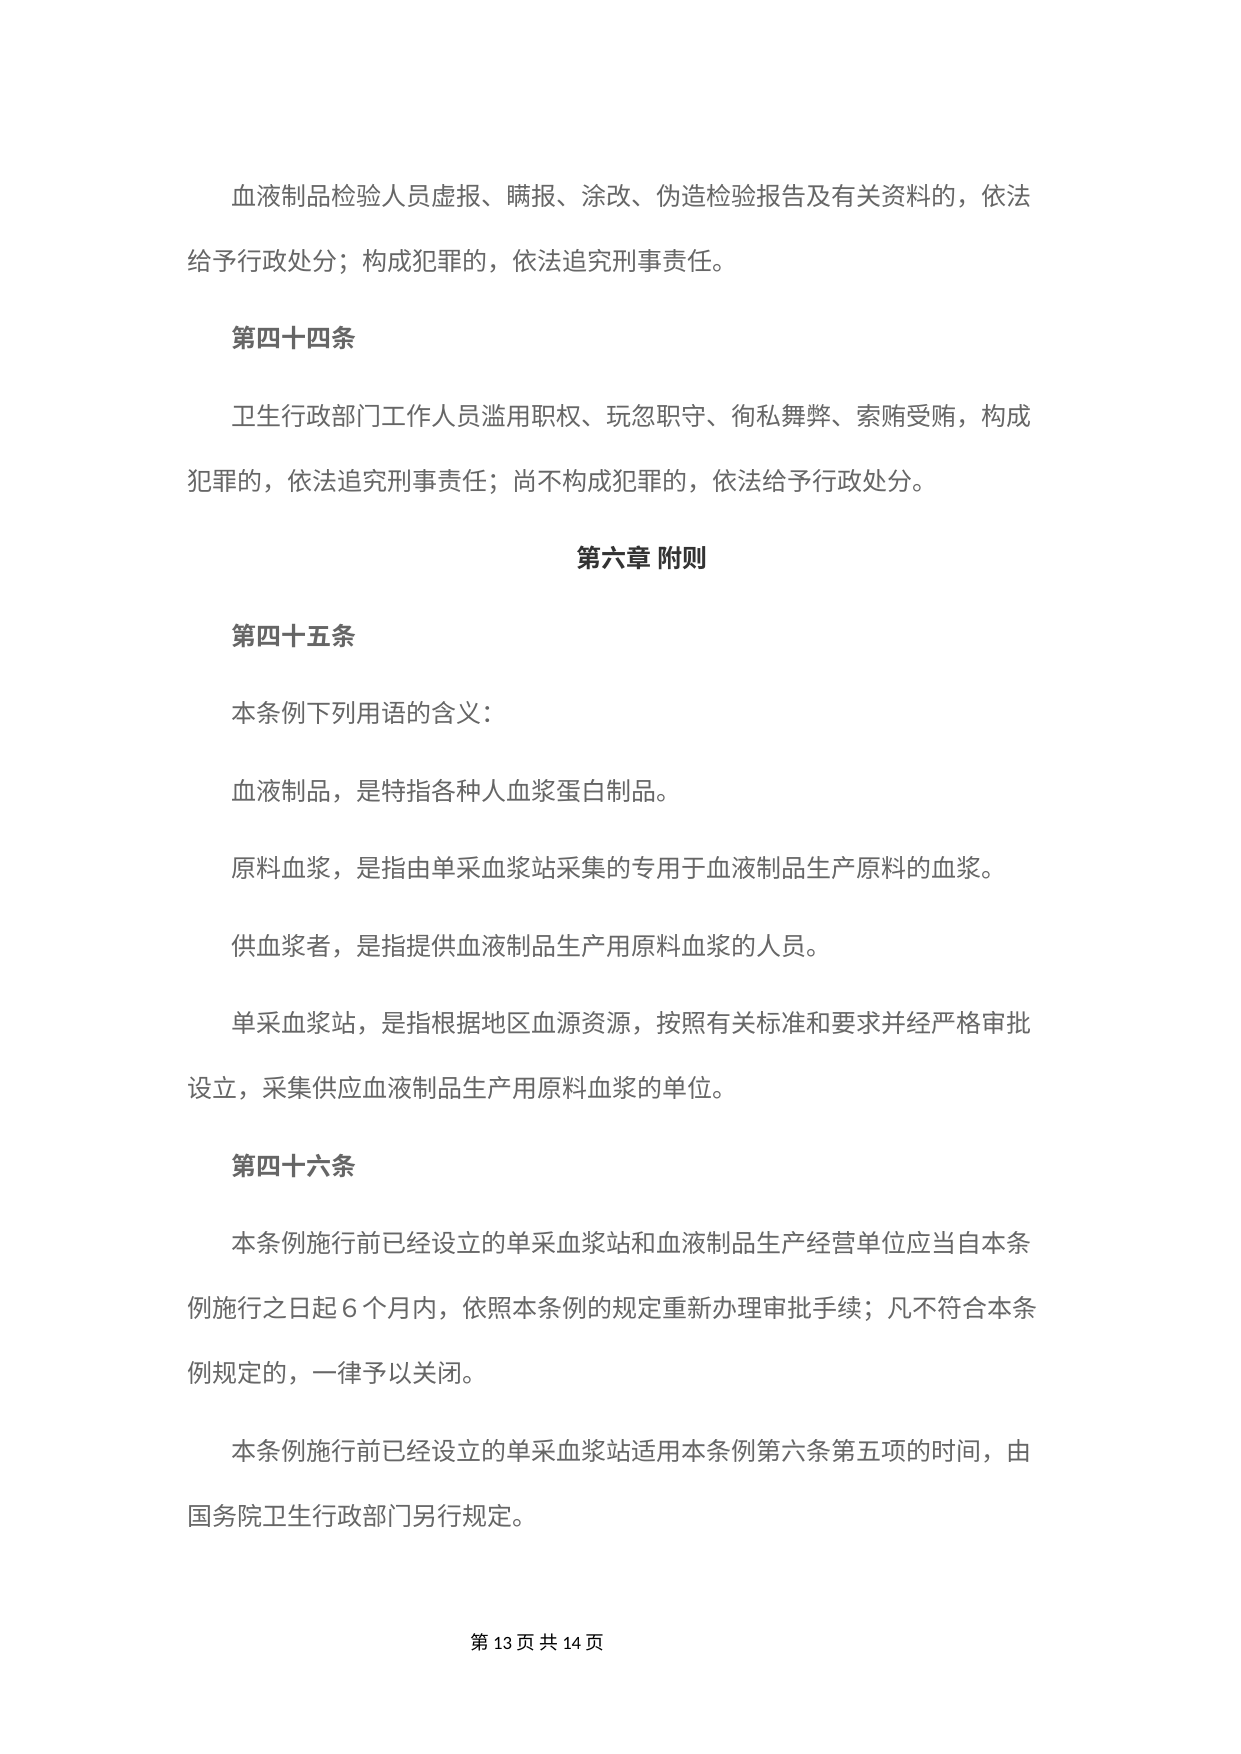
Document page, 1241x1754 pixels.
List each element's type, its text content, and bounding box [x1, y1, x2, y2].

text 第四十六条 [187, 1132, 1053, 1197]
text 本条例施行前已经设立的单采血浆站和血液制品生产经营单位应当自本条例施行之日起６个月内，依照本条例的规定重新办理审批手续；凡不符合本条例规定的，一律予以关闭。 [187, 1209, 1053, 1404]
text 单采血浆站，是指根据地区血源资源，按照有关标准和要求并经严格审批设立，采集供应血液制品生产用原料血浆的单位。 [187, 989, 1053, 1119]
text 血液制品，是特指各种人血浆蛋白制品。 [187, 757, 1053, 822]
text 第四十四条 [187, 304, 1053, 369]
text 本条例施行前已经设立的单采血浆站适用本条例第六条第五项的时间，由国务院卫生行政部门另行规定。 [187, 1417, 1053, 1547]
text 原料血浆，是指由单采血浆站采集的专用于血液制品生产原料的血浆。 [187, 834, 1053, 899]
text 本条例下列用语的含义： [187, 679, 1053, 744]
text 第四十五条 [187, 602, 1053, 667]
text 血液制品检验人员虚报、瞒报、涂改、伪造检验报告及有关资料的，依法给予行政处分；构成犯罪的，依法追究刑事责任。 [187, 162, 1053, 292]
text 供血浆者，是指提供血液制品生产用原料血浆的人员。 [187, 912, 1053, 977]
text 卫生行政部门工作人员滥用职权、玩忽职守、徇私舞弊、索贿受贿，构成犯罪的，依法追究刑事责任；尚不构成犯罪的，依法给予行政处分。 [187, 382, 1053, 512]
text 第六章 附则 [187, 524, 1053, 589]
